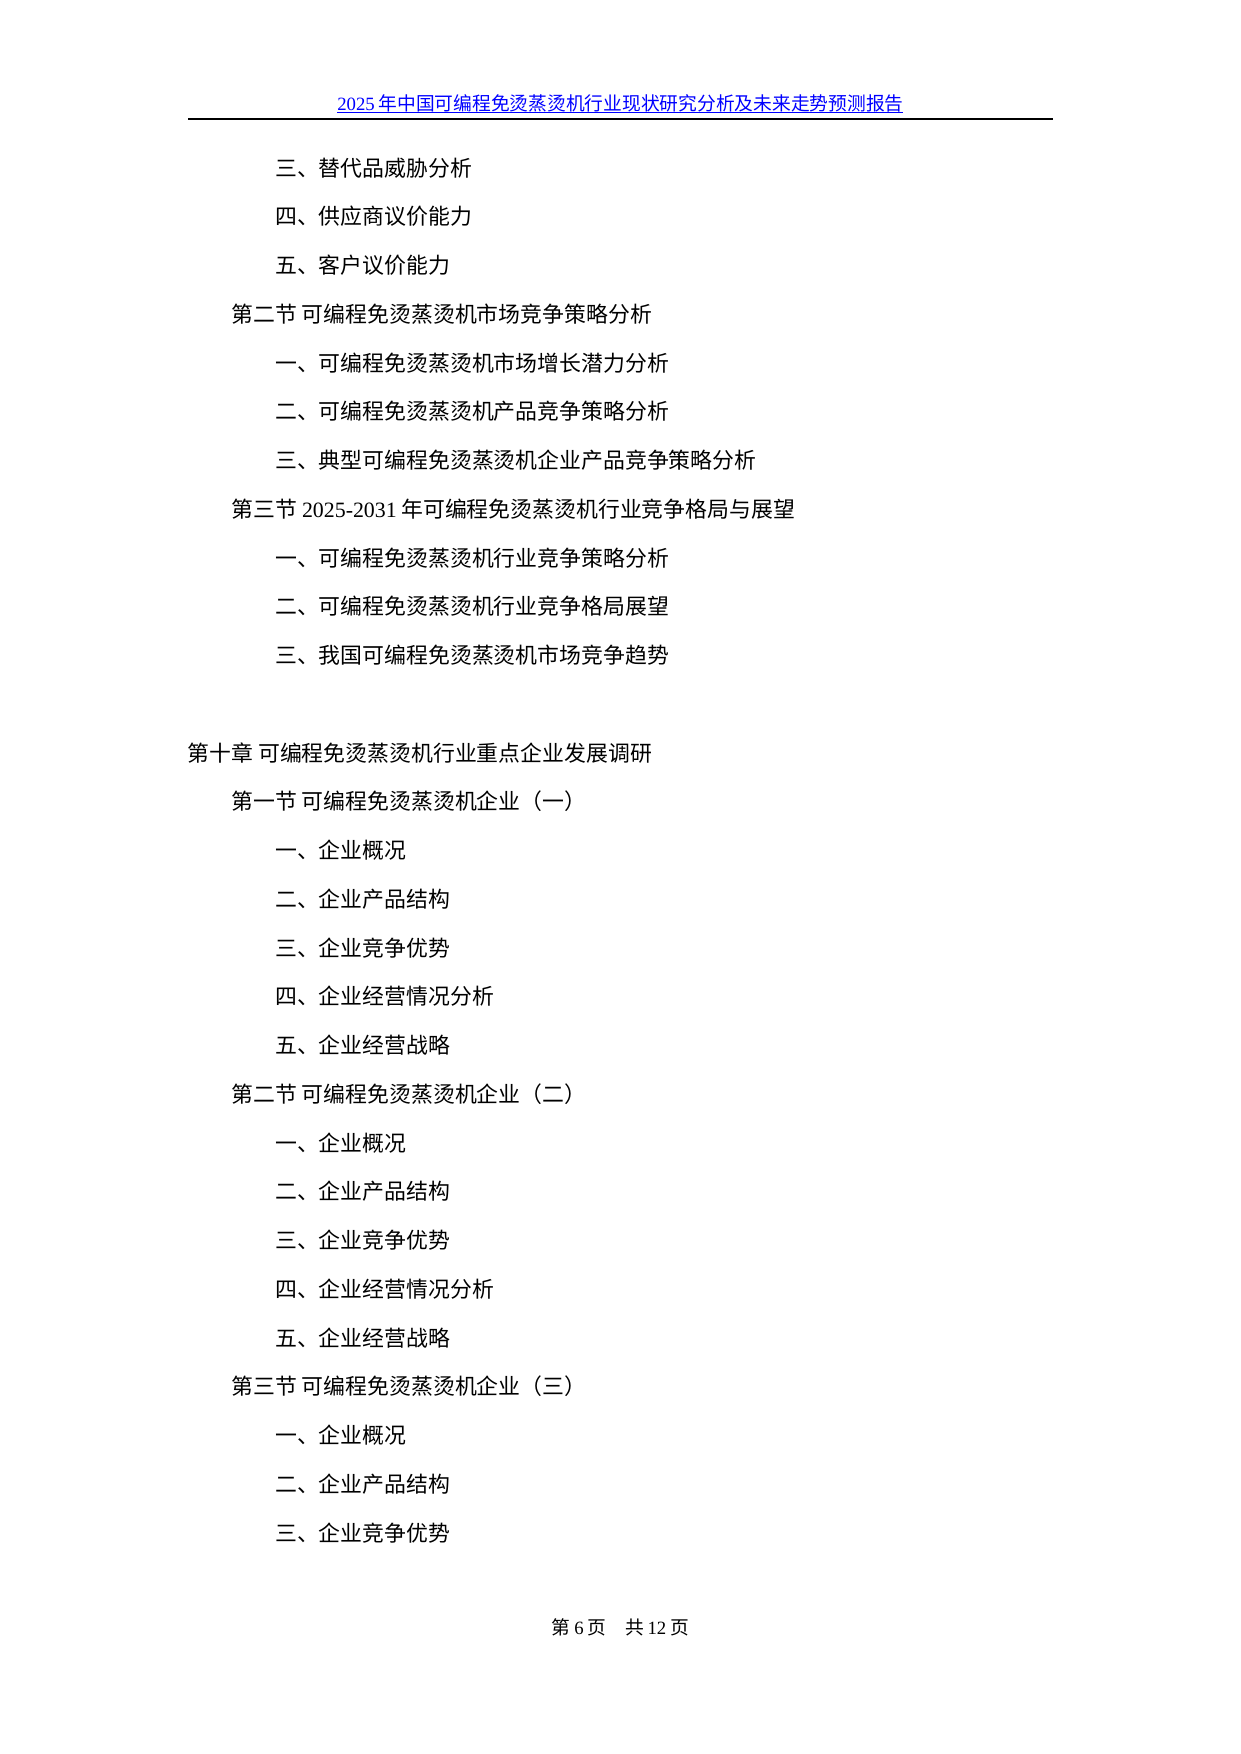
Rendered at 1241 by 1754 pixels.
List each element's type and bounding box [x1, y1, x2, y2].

text [187, 150, 1053, 1548]
